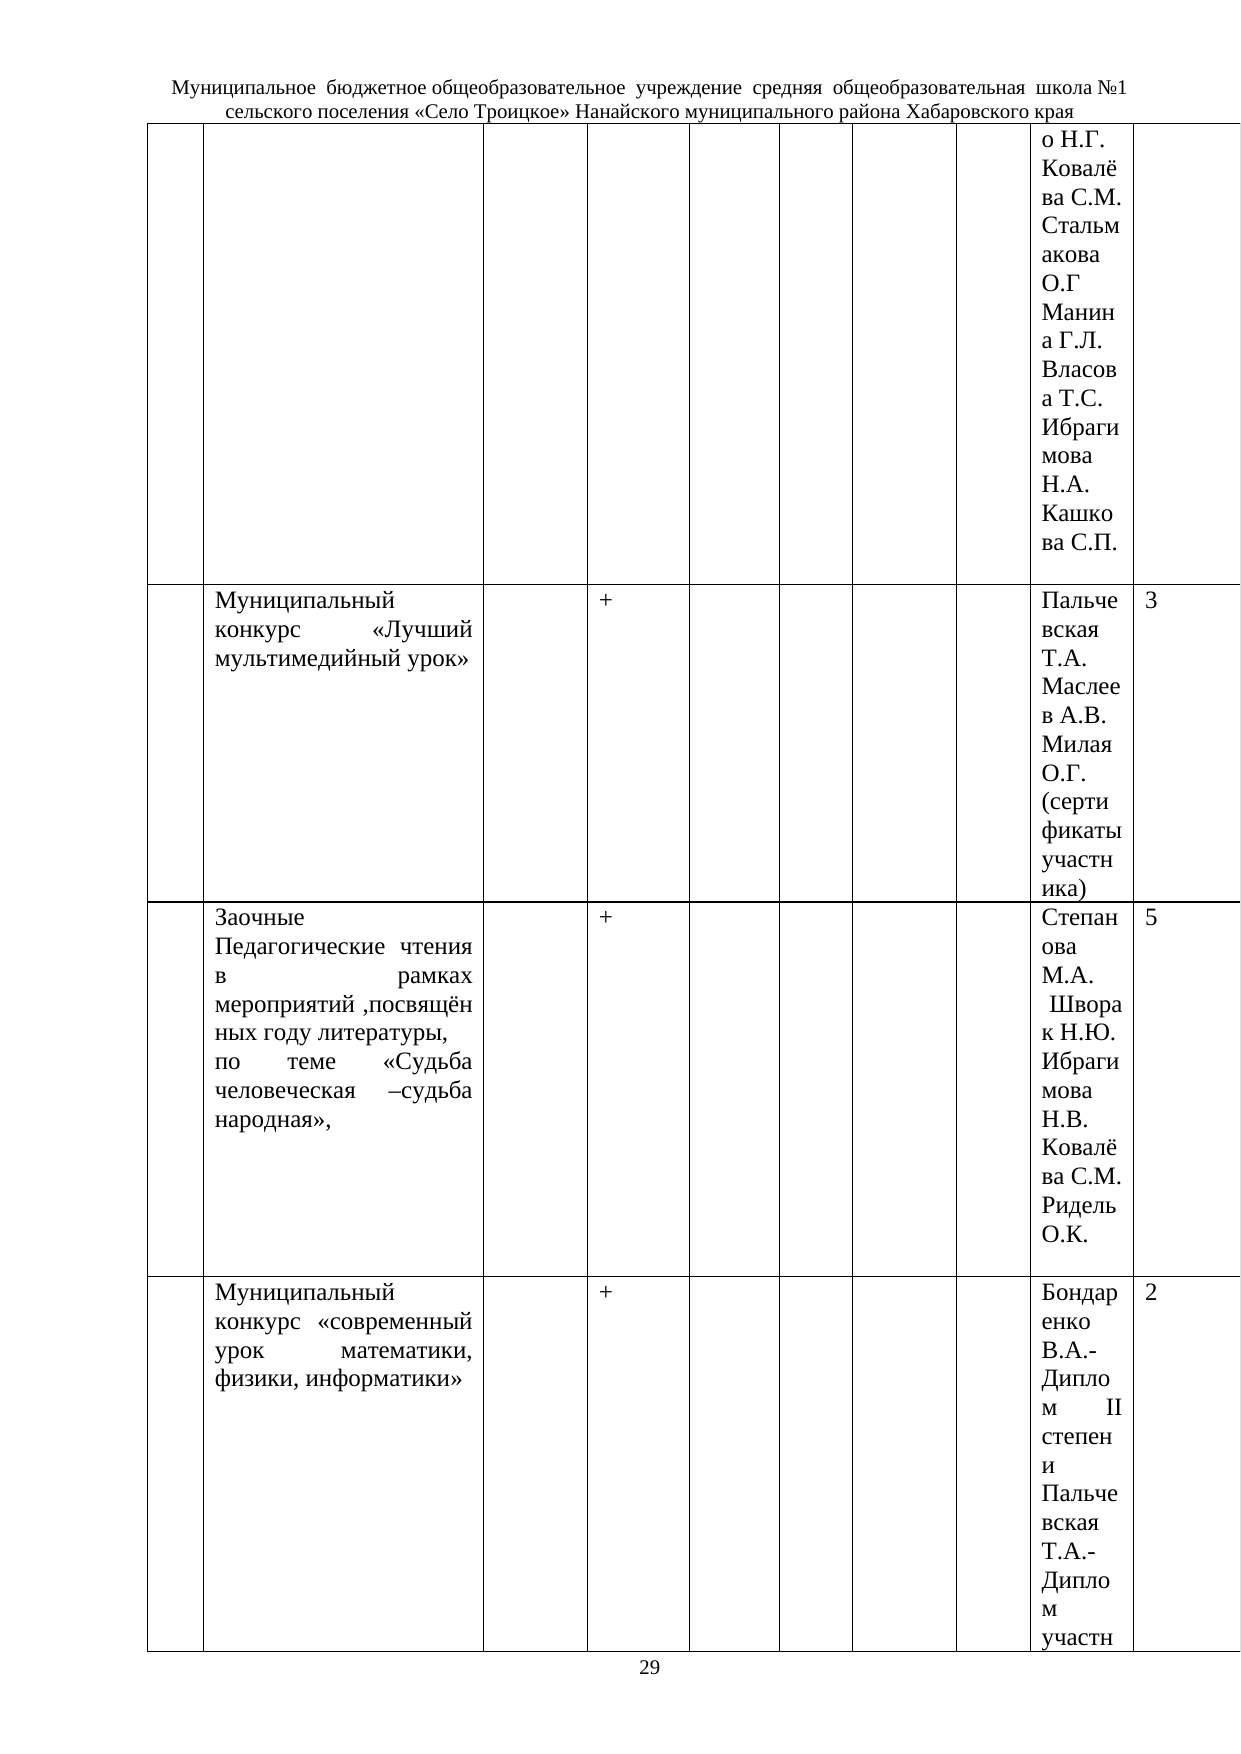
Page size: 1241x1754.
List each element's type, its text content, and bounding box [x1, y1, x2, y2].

table_cell [853, 585, 956, 901]
table_cell 5 [1134, 903, 1240, 1276]
table_cell Степанова М.А. Шворак Н.Ю. Ибрагимова Н.В. Ковалёва С.М. Ридель О.К. [1031, 903, 1133, 1276]
table_cell 3 [1134, 585, 1240, 901]
table_cell [780, 585, 852, 901]
table_cell [957, 903, 1030, 1276]
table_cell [1031, 1277, 1133, 1651]
table_cell [853, 124, 956, 584]
table_cell 8 [1134, 124, 1240, 584]
table_cell [957, 1277, 1030, 1651]
table_cell + [588, 903, 689, 1276]
table_cell [957, 124, 1030, 584]
table_cell + [588, 585, 689, 901]
table_cell 2 [1134, 1277, 1240, 1651]
table_cell Пальчевская Т.А. Маслеев А.В. Милая О.Г.(сертификаты участника) [1031, 585, 1133, 901]
table_cell [484, 903, 587, 1276]
table_cell Заочные Педагогические чтения в рамках мероприятий ,посвящённых году литературы, по теме «Судьба человеческая –судьба народная», [204, 903, 483, 1276]
table_cell + [588, 1277, 689, 1651]
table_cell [1031, 124, 1133, 584]
table_cell [690, 1277, 779, 1651]
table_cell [204, 1277, 483, 1651]
table_cell [690, 585, 779, 901]
table_cell [484, 124, 587, 584]
table_cell [780, 903, 852, 1276]
table_cell [484, 585, 587, 901]
table_cell [588, 124, 689, 584]
table_cell [853, 903, 956, 1276]
table_cell [690, 903, 779, 1276]
table_cell [148, 903, 203, 1276]
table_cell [204, 124, 483, 584]
table_cell [484, 1277, 587, 1651]
table_cell [957, 585, 1030, 901]
table_cell [148, 585, 203, 901]
table_cell [148, 124, 203, 584]
table_cell [690, 124, 779, 584]
table_cell Муниципальный конкурс «Лучший мультимедийный урок» [204, 585, 483, 901]
table_cell [780, 1277, 852, 1651]
table_cell [780, 124, 852, 584]
table_cell [148, 1277, 203, 1651]
table_cell [853, 1277, 956, 1651]
